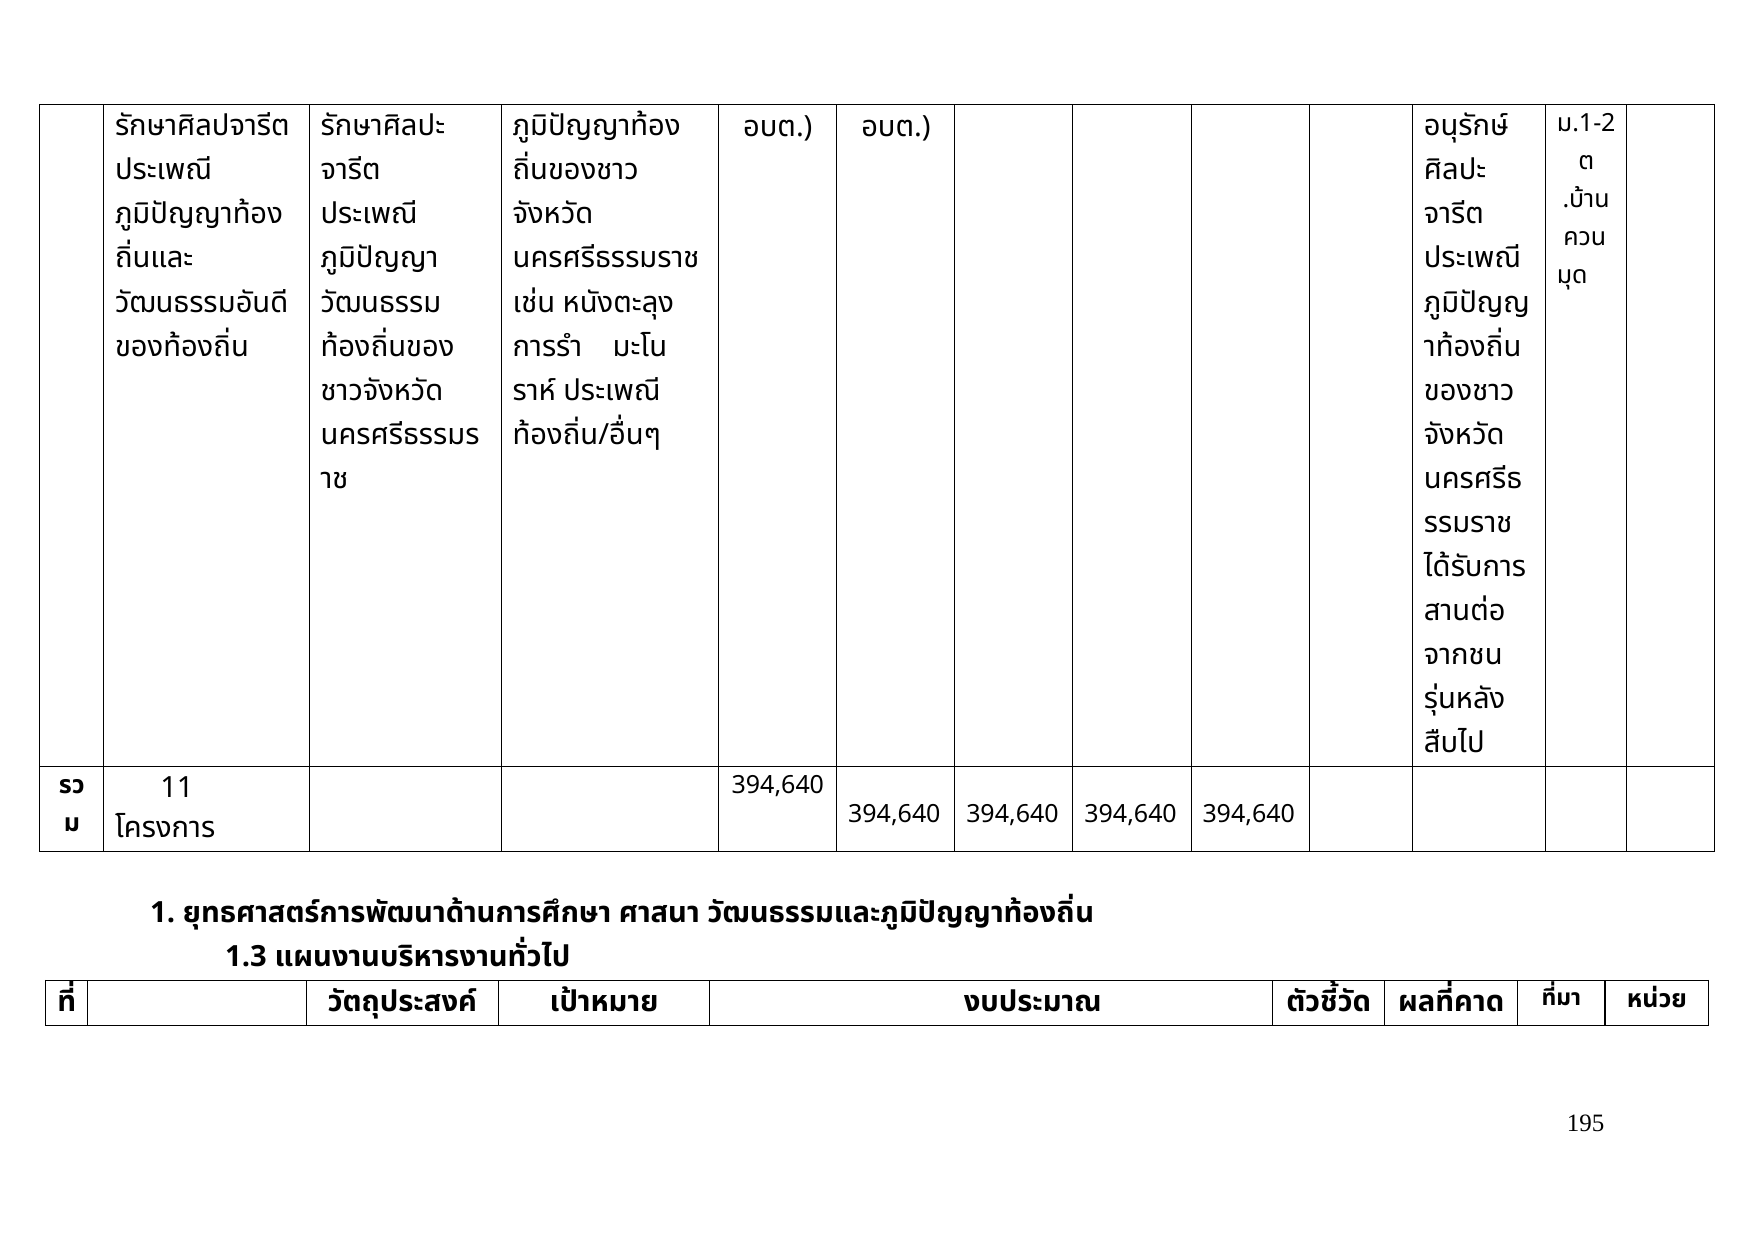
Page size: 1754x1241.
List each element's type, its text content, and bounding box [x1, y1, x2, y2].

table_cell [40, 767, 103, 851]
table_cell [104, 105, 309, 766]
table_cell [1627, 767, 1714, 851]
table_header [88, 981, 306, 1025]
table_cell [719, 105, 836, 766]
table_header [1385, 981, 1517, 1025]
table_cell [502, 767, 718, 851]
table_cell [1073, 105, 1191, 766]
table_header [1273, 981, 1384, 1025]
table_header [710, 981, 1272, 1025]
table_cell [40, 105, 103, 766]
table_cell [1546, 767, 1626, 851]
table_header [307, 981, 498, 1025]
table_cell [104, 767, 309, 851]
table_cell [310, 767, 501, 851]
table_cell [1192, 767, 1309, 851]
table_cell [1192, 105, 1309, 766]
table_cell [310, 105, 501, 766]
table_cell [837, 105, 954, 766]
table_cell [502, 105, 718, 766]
text 1. ยุทธศาสตร์การพัฒนาด้านการศึกษา ศาสนา วัฒนธรรมและภูมิปัญญาท้องถิ่น [150, 891, 1604, 936]
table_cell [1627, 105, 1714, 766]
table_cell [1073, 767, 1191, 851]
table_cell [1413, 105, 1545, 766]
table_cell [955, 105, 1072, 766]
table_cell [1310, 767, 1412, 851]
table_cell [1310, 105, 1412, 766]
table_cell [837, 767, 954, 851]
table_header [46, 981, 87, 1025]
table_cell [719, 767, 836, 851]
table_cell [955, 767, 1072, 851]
list 1.3 แผนงานบริหารงานทั่วไป [150, 936, 1604, 980]
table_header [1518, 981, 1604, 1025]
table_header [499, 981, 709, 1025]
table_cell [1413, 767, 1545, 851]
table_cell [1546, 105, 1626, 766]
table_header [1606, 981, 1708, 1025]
